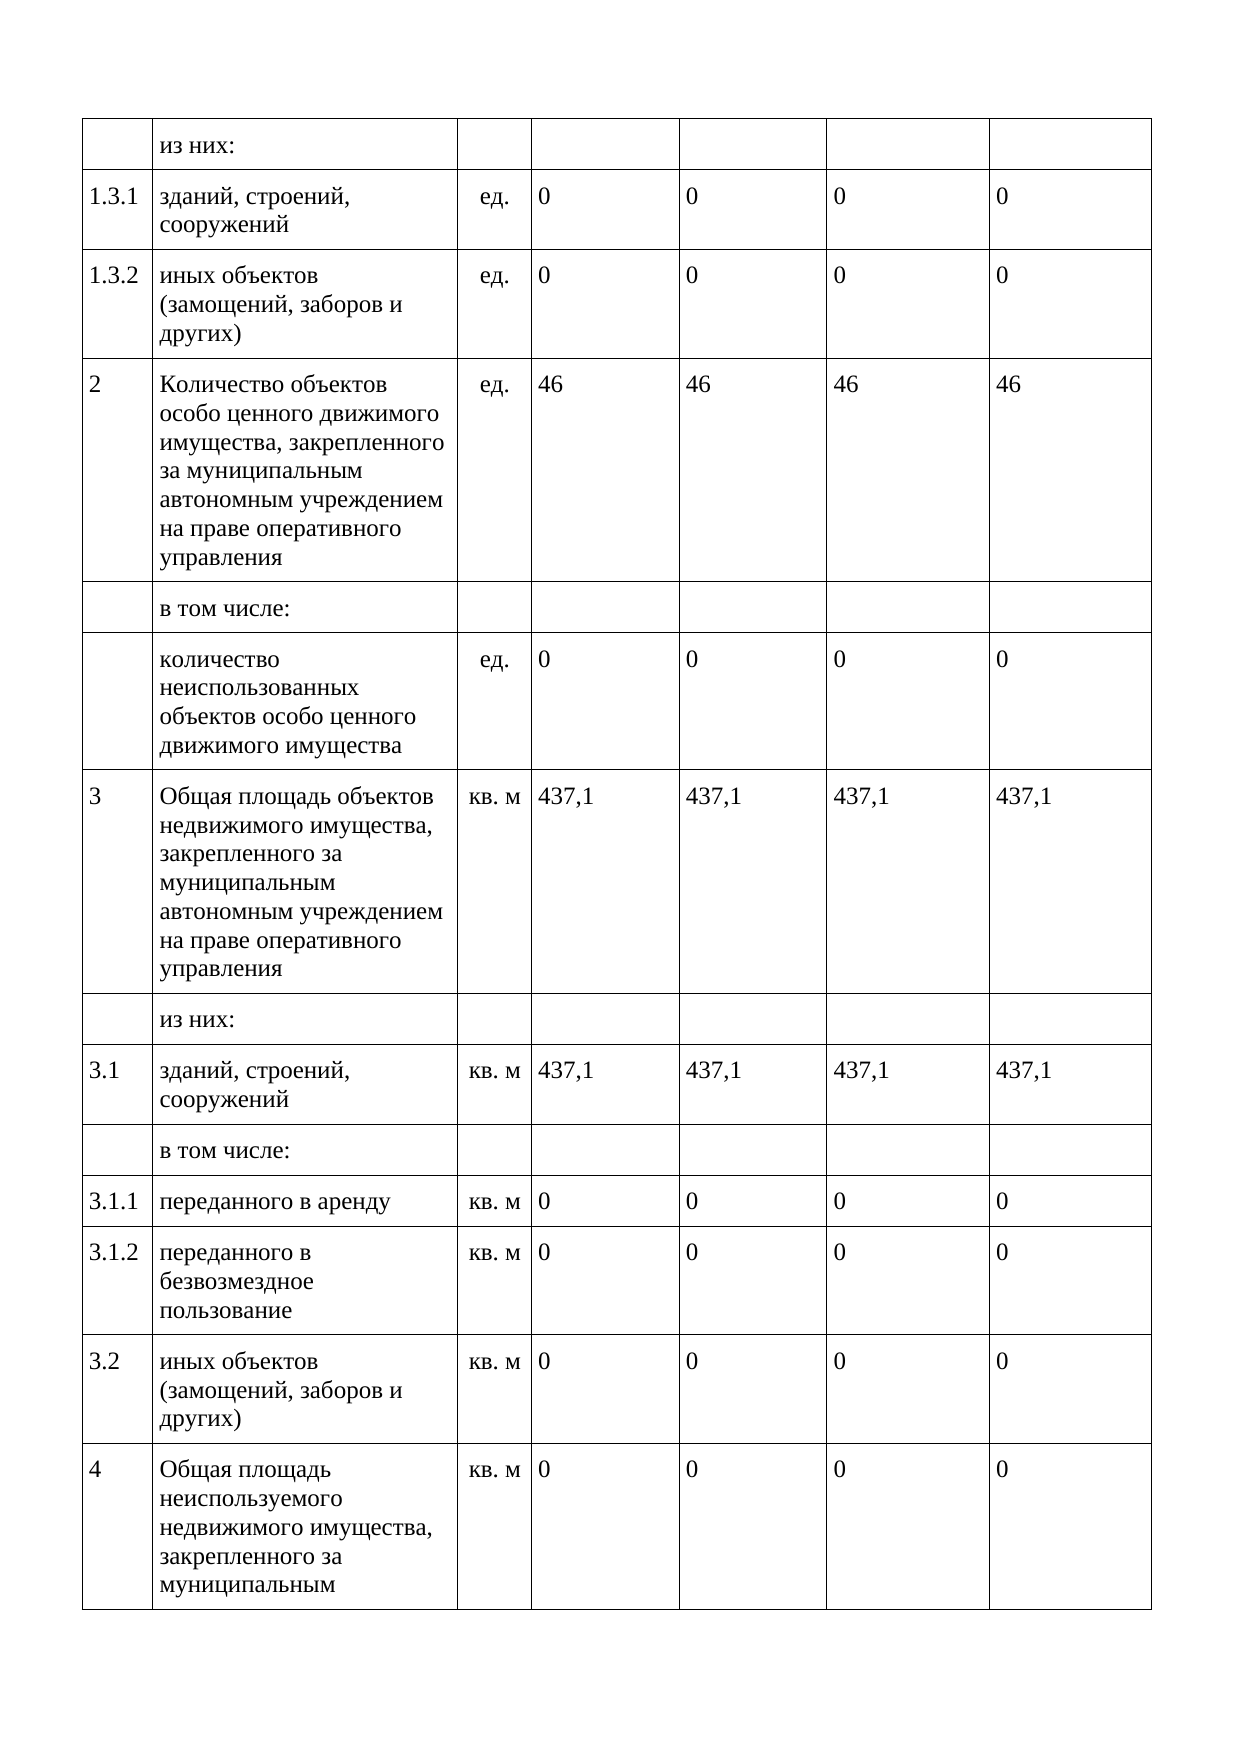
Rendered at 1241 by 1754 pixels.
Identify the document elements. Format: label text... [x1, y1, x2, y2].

table_cell 3.2 [83, 1335, 152, 1443]
table_cell 437,1 [680, 1045, 826, 1124]
table_cell 0 [827, 1335, 989, 1443]
table_cell [532, 119, 679, 169]
table_cell 0 [532, 1227, 679, 1334]
table_cell 0 [990, 1444, 1151, 1609]
table_cell [990, 119, 1151, 169]
table_cell зданий, строений, сооружений [153, 170, 457, 249]
table_cell 0 [532, 1444, 679, 1609]
table_cell ед. [458, 359, 531, 581]
table_cell [83, 633, 152, 769]
table_cell 3.1 [83, 1045, 152, 1124]
table_cell ед. [458, 170, 531, 249]
table_cell [680, 994, 826, 1044]
table_cell [990, 1125, 1151, 1175]
table_cell 0 [532, 170, 679, 249]
table_cell 4 [83, 1444, 152, 1609]
table_cell кв. м [458, 1176, 531, 1226]
table_cell [827, 994, 989, 1044]
table_cell 437,1 [532, 770, 679, 993]
table_cell [83, 582, 152, 632]
table_cell 0 [990, 1176, 1151, 1226]
table_cell переданного в безвозмездное пользование [153, 1227, 457, 1334]
table_cell 437,1 [532, 1045, 679, 1124]
table_cell 0 [680, 1176, 826, 1226]
table_cell из них: [153, 119, 457, 169]
table_cell [83, 119, 152, 169]
table_cell Количество объектов особо ценного движимого имущества, закрепленного за муниципальным автономным учреждением на праве оперативного управления [153, 359, 457, 581]
table_cell 0 [990, 1335, 1151, 1443]
table_cell кв. м [458, 770, 531, 993]
table_cell [532, 582, 679, 632]
table_cell 46 [827, 359, 989, 581]
table_cell 1.3.2 [83, 250, 152, 357]
table_cell [680, 119, 826, 169]
table_cell 0 [532, 1176, 679, 1226]
table_cell 0 [990, 633, 1151, 769]
table_cell кв. м [458, 1227, 531, 1334]
table_cell кв. м [458, 1335, 531, 1443]
table_cell 0 [532, 250, 679, 357]
table_cell 3.1.2 [83, 1227, 152, 1334]
table_cell ед. [458, 250, 531, 357]
table_cell переданного в аренду [153, 1176, 457, 1226]
table_cell из них: [153, 994, 457, 1044]
table_cell [990, 994, 1151, 1044]
table_cell 46 [532, 359, 679, 581]
table_cell 0 [680, 170, 826, 249]
table_cell 0 [680, 1227, 826, 1334]
table_cell зданий, строений, сооружений [153, 1045, 457, 1124]
table_cell [680, 1125, 826, 1175]
table_cell Общая площадь объектов недвижимого имущества, закрепленного за муниципальным автономным учреждением на праве оперативного управления [153, 770, 457, 993]
table_cell [827, 1125, 989, 1175]
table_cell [153, 250, 457, 357]
table_cell 0 [827, 250, 989, 357]
table_cell 0 [990, 250, 1151, 357]
table_cell 0 [990, 1227, 1151, 1334]
table_cell 3 [83, 770, 152, 993]
table_cell в том числе: [153, 582, 457, 632]
table_cell 0 [532, 1335, 679, 1443]
table_cell 46 [990, 359, 1151, 581]
table_cell [458, 1125, 531, 1175]
table_cell 0 [827, 1227, 989, 1334]
table_cell 0 [827, 633, 989, 769]
table_cell [83, 994, 152, 1044]
table_cell иных объектов (замощений, заборов и других) [153, 1335, 457, 1443]
table_cell 0 [680, 1444, 826, 1609]
table_cell 0 [827, 1176, 989, 1226]
table_cell 0 [680, 250, 826, 357]
table_cell [83, 1125, 152, 1175]
table_cell в том числе: [153, 1125, 457, 1175]
table_cell ед. [458, 633, 531, 769]
table_cell [827, 582, 989, 632]
table_cell [458, 582, 531, 632]
table_cell 437,1 [827, 1045, 989, 1124]
table_cell 0 [990, 170, 1151, 249]
table_cell [680, 582, 826, 632]
table_cell 2 [83, 359, 152, 581]
table_cell 3.1.1 [83, 1176, 152, 1226]
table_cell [153, 1444, 457, 1609]
table_cell количество неиспользованных объектов особо ценного движимого имущества [153, 633, 457, 769]
table_cell 0 [827, 170, 989, 249]
table_cell 437,1 [990, 1045, 1151, 1124]
table_cell кв. м [458, 1444, 531, 1609]
table_cell [532, 994, 679, 1044]
table_cell [827, 119, 989, 169]
table_cell 0 [532, 633, 679, 769]
table_cell кв. м [458, 1045, 531, 1124]
table_cell 0 [827, 1444, 989, 1609]
table_cell [532, 1125, 679, 1175]
table_cell 0 [680, 633, 826, 769]
table_cell [990, 582, 1151, 632]
table_cell 46 [680, 359, 826, 581]
table_cell 437,1 [990, 770, 1151, 993]
table_cell [458, 994, 531, 1044]
table_cell 437,1 [827, 770, 989, 993]
table_cell 1.3.1 [83, 170, 152, 249]
table_cell 437,1 [680, 770, 826, 993]
table_cell 0 [680, 1335, 826, 1443]
table_cell [458, 119, 531, 169]
